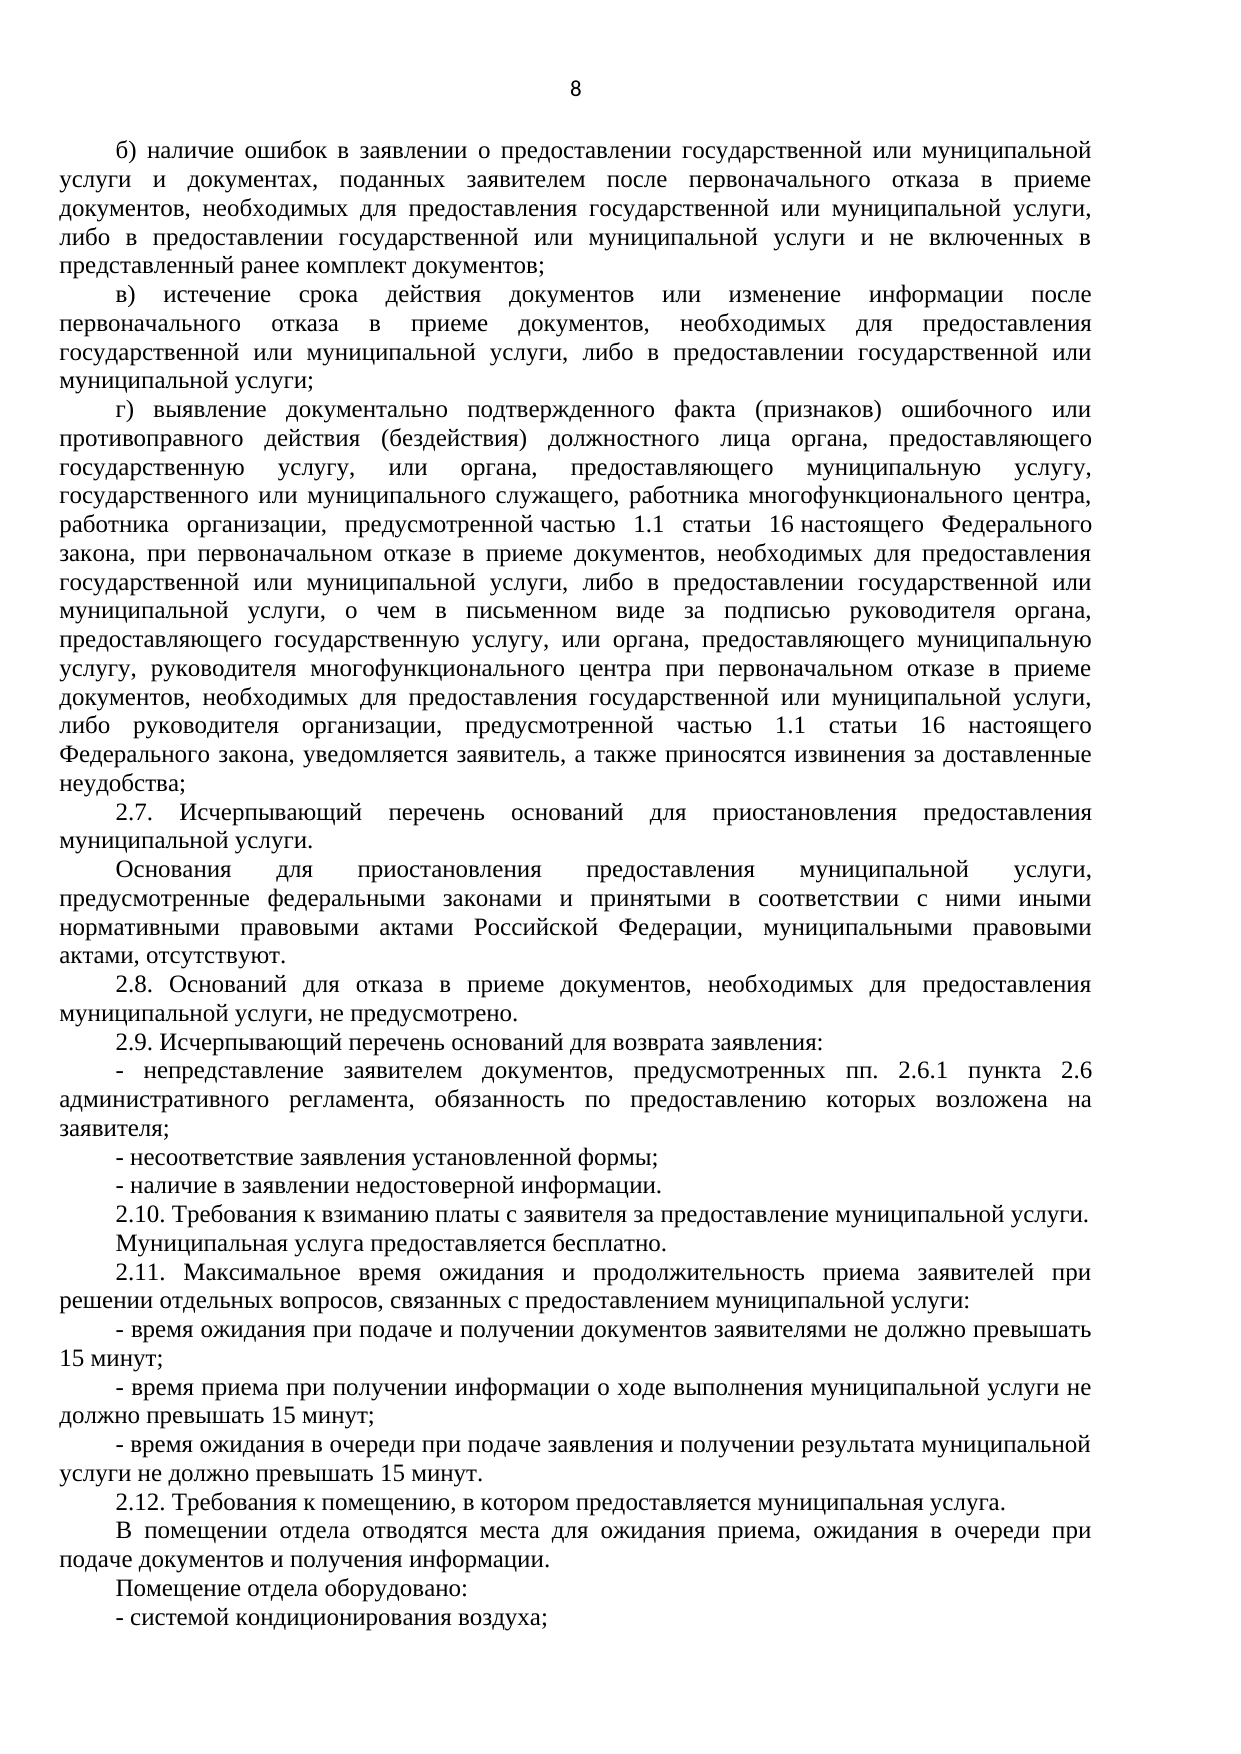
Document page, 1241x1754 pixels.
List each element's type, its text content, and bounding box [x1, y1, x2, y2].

text Помещение отдела оборудовано: [59, 1573, 1092, 1602]
text - наличие в заявлении недостоверной информации. [59, 1170, 1092, 1199]
text в) истечение срока действия документов или изменение информации после первоначального отказа в приеме документов, необходимых для предоставления государственной или муниципальной услуги, либо в предоставлении государственной или муниципальной услуги; [59, 279, 1092, 394]
text 2.8. Оснований для отказа в приеме документов, необходимых для предоставления муниципальной услуги, не предусмотрено. [59, 969, 1092, 1027]
text 2.9. Исчерпывающий перечень оснований для возврата заявления: [59, 1027, 1092, 1055]
text - время ожидания при подаче и получении документов заявителями не должно превышать 15 минут; [59, 1314, 1092, 1372]
text Основания для приостановления предоставления муниципальной услуги, предусмотренные федеральными законами и принятыми в соответствии с ними иными нормативными правовыми актами Российской Федерации, муниципальными правовыми актами, отсутствуют. [59, 854, 1092, 969]
text 2.11. Максимальное время ожидания и продолжительность приема заявителей при решении отдельных вопросов, связанных с предоставлением муниципальной услуги: [59, 1257, 1092, 1314]
text 2.7. Исчерпывающий перечень оснований для приостановления предоставления муниципальной услуги. [59, 797, 1092, 854]
text - несоответствие заявления установленной формы; [59, 1142, 1092, 1170]
text Муниципальная услуга предоставляется бесплатно. [59, 1228, 1092, 1257]
text - непредставление заявителем документов, предусмотренных пп. 2.6.1 пункта 2.6 административного регламента, обязанность по предоставлению которых возложена на заявителя; [59, 1055, 1092, 1142]
text 2.12. Требования к помещению, в котором предоставляется муниципальная услуга. [59, 1487, 1092, 1515]
text В помещении отдела отводятся места для ожидания приема, ожидания в очереди при подаче документов и получения информации. [59, 1515, 1092, 1573]
text - системой кондиционирования воздуха; [59, 1602, 1092, 1630]
text г) выявление документально подтвержденного факта (признаков) ошибочного или противоправного действия (бездействия) должностного лица органа, предоставляющего государственную услугу, или органа, предоставляющего муниципальную услугу, государственного или муниципального служащего, работника многофункционального центра, работника организации, предусмотренной частью 1.1 статьи 16 настоящего Федерального закона, при первоначальном отказе в приеме документов, необходимых для предоставления государственной или муниципальной услуги, либо в предоставлении государственной или муниципальной услуги, о чем в письменном виде за подписью руководителя органа, предоставляющего государственную услугу, или органа, предоставляющего муниципальную услугу, руководителя многофункционального центра при первоначальном отказе в приеме документов, необходимых для предоставления государственной или муниципальной услуги, либо руководителя организации, предусмотренной частью 1.1 статьи 16 настоящего Федерального закона, уведомляется заявитель, а также приносятся извинения за доставленные неудобства; [59, 394, 1092, 797]
text - время приема при получении информации о ходе выполнения муниципальной услуги не должно превышать 15 минут; [59, 1372, 1092, 1429]
text - время ожидания в очереди при подаче заявления и получении результата муниципальной услуги не должно превышать 15 минут. [59, 1429, 1092, 1487]
text 2.10. Требования к взиманию платы с заявителя за предоставление муниципальной услуги. [59, 1199, 1092, 1228]
text б) наличие ошибок в заявлении о предоставлении государственной или муниципальной услуги и документах, поданных заявителем после первоначального отказа в приеме документов, необходимых для предоставления государственной или муниципальной услуги, либо в предоставлении государственной или муниципальной услуги и не включенных в представленный ранее комплект документов; [59, 135, 1092, 279]
